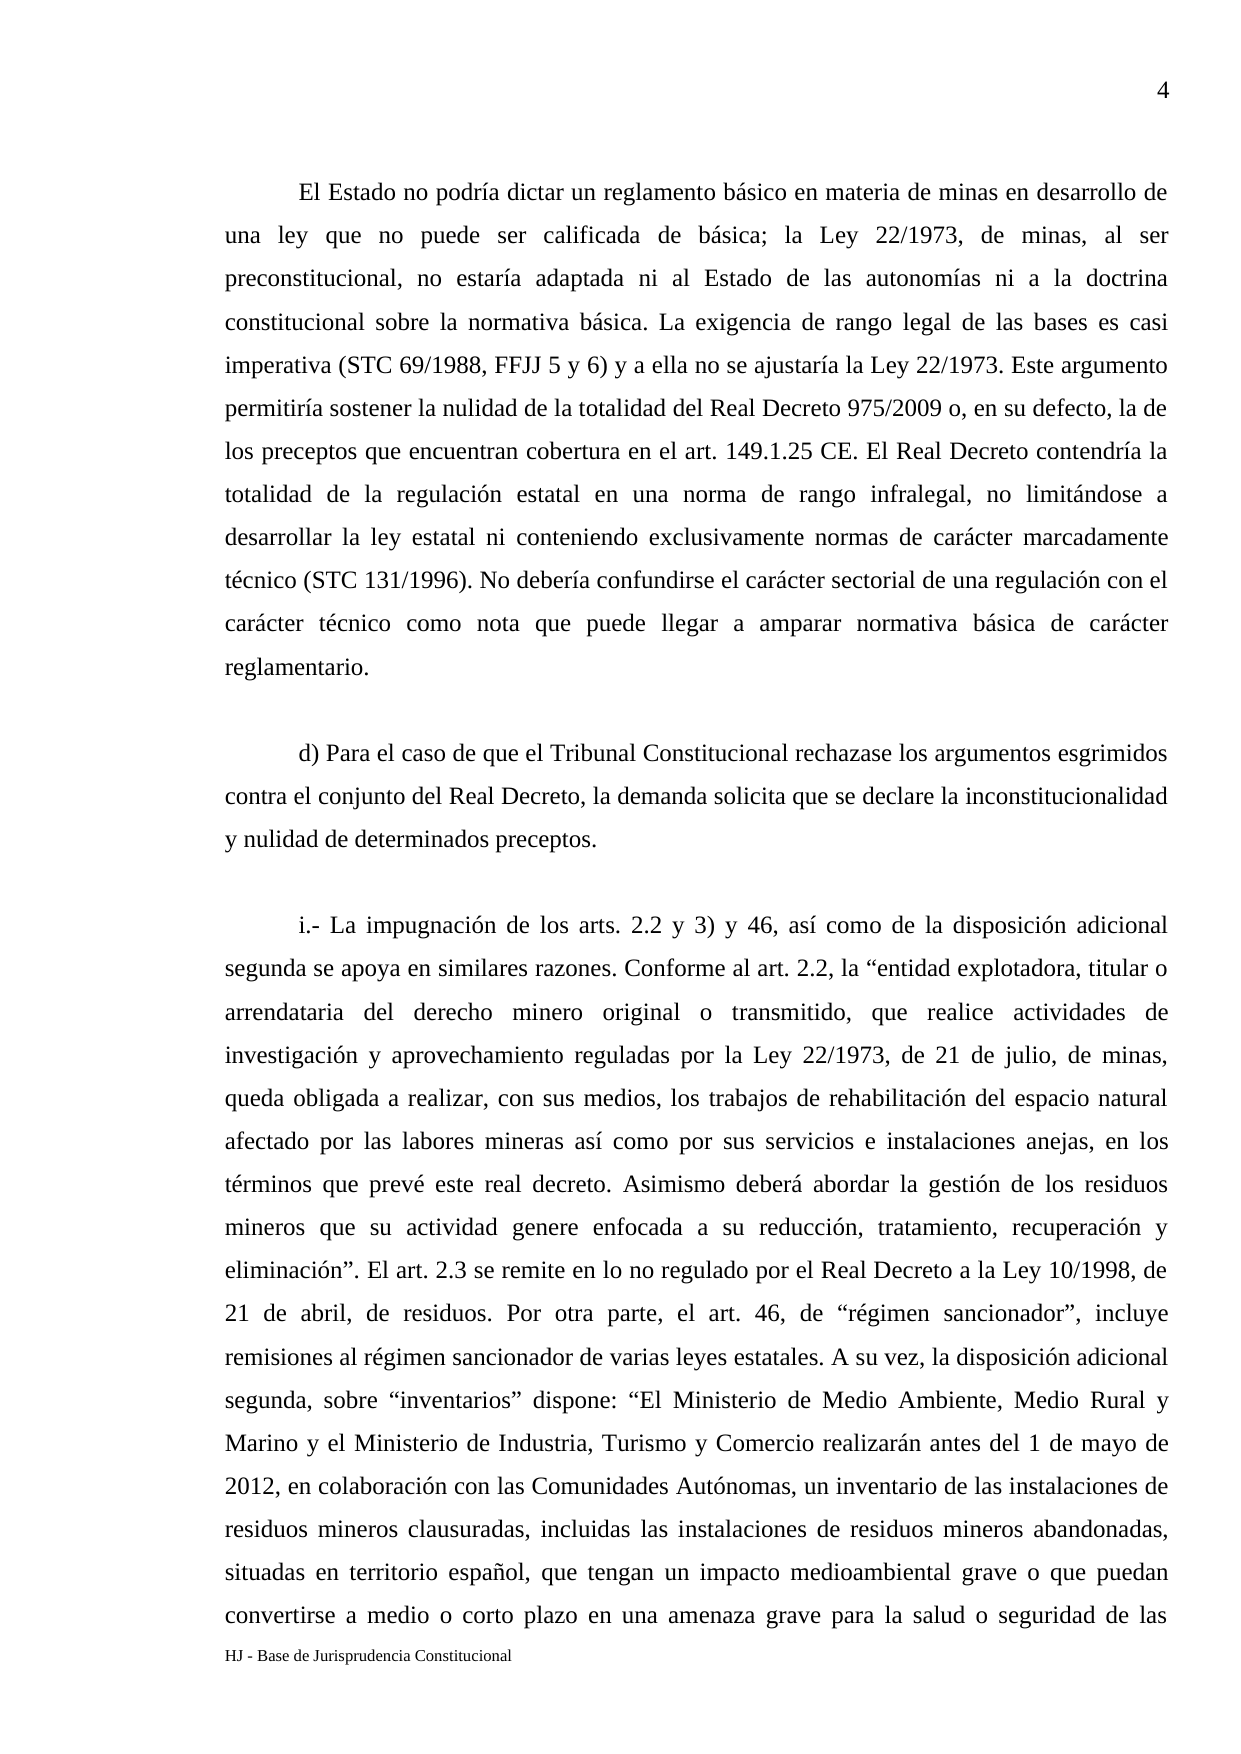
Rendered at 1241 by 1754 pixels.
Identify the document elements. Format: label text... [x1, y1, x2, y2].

text El Estado no podría dictar un reglamento básico en materia de minas en desarrollo de una ley que no puede ser calificada de básica; la Ley 22/1973, de minas, al ser preconstitucional, no estaría adaptada ni al Estado de las autonomías ni a la doctrina constitucional sobre la normativa básica. La exigencia de rango legal de las bases es casi imperativa (STC 69/1988, FFJJ 5 y 6) y a ella no se ajustaría la Ley 22/1973. Este argumento permitiría sostener la nulidad de la totalidad del Real Decreto 975/2009 o, en su defecto, la de los preceptos que encuentran cobertura en el art. 149.1.25 CE. El Real Decreto contendría la totalidad de la regulación estatal en una norma de rango infralegal, no limitándose a desarrollar la ley estatal ni conteniendo exclusivamente normas de carácter marcadamente técnico (STC 131/1996). No debería confundirse el carácter sectorial de una regulación con el carácter técnico como nota que puede llegar a amparar normativa básica de carácter reglamentario. [224, 177, 1169, 680]
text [224, 910, 1169, 1629]
text d) Para el caso de que el Tribunal Constitucional rechazase los argumentos esgrimidos contra el conjunto del Real Decreto, la demanda solicita que se declare la inconstitucionalidad y nulidad de determinados preceptos. [224, 738, 1169, 853]
